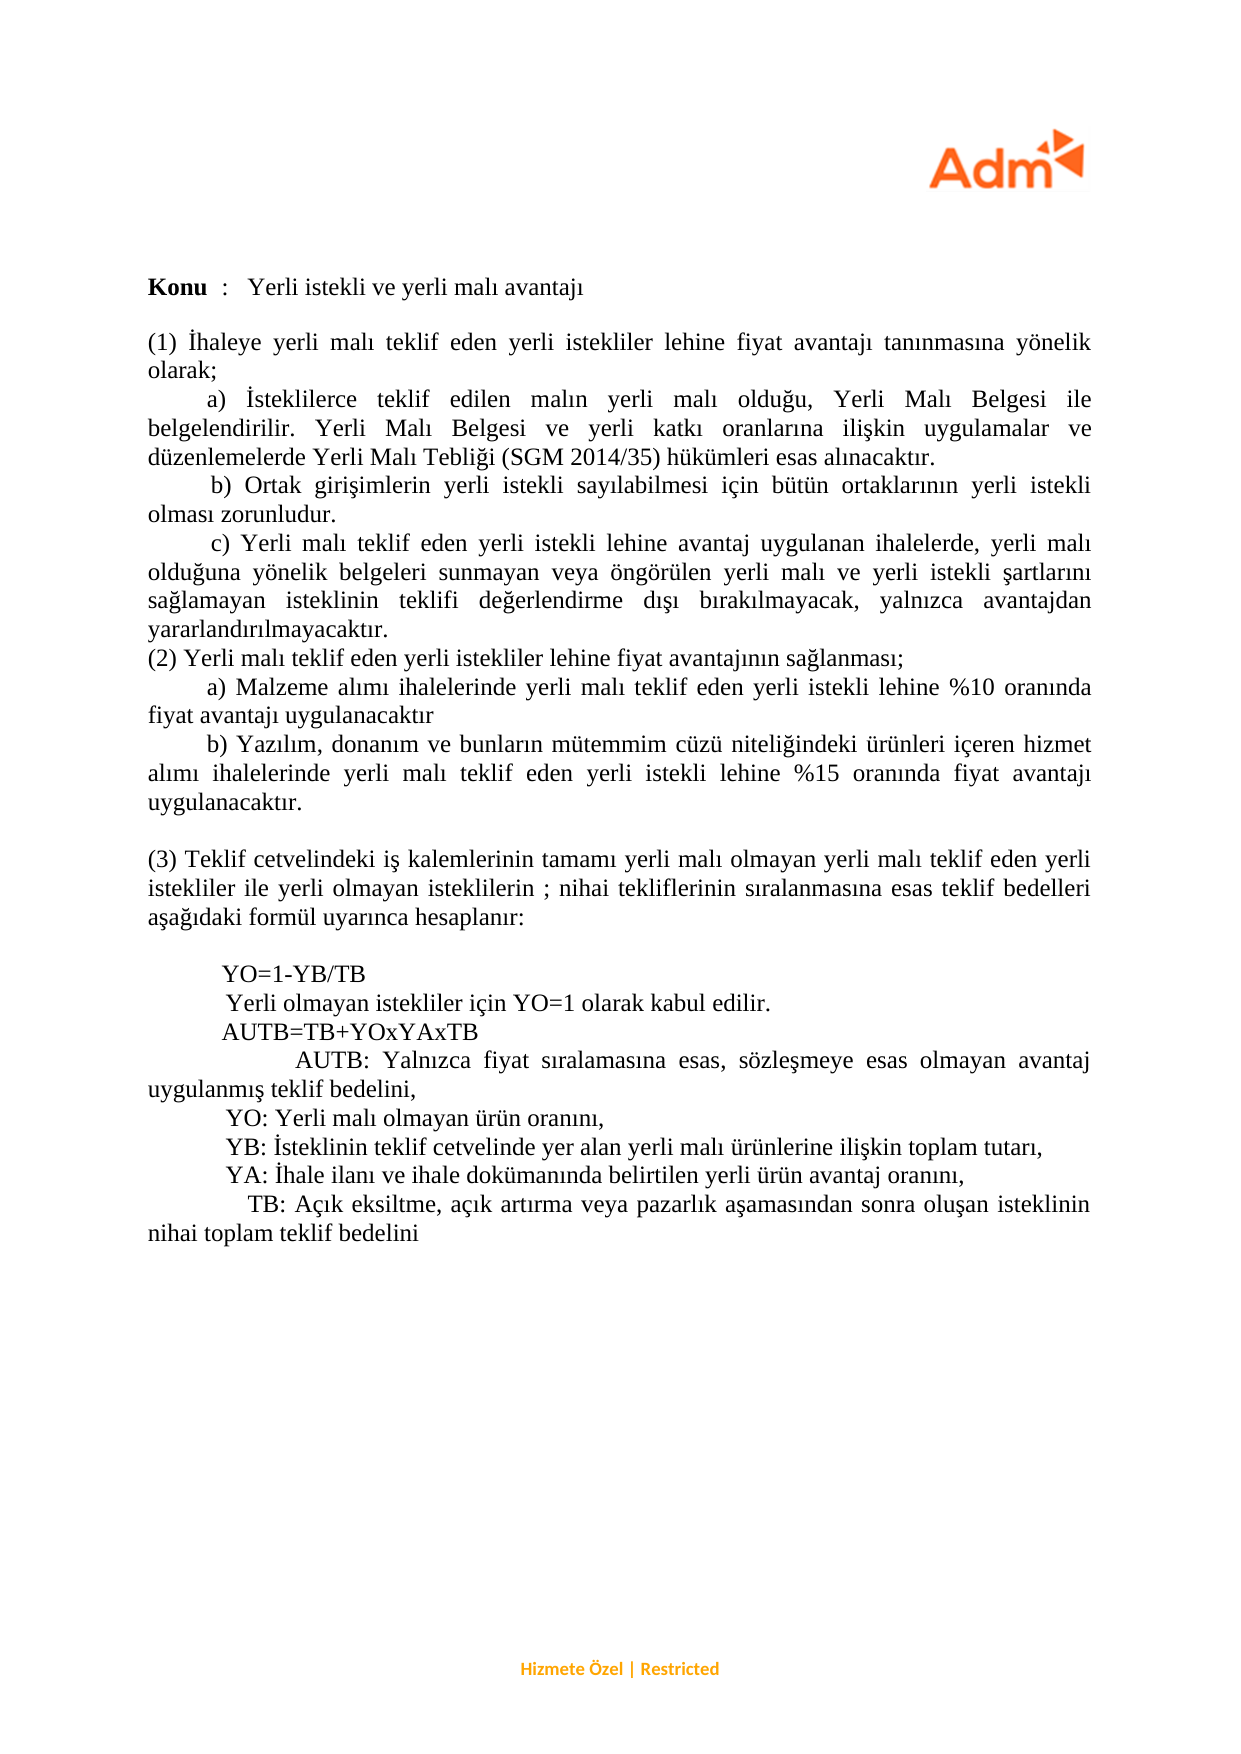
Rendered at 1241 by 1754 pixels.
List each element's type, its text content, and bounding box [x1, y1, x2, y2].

picture [925, 126, 1093, 193]
text (3) Teklif cetvelindeki iş kalemlerinin tamamı yerli malı olmayan yerli malı teklif eden yerli istekliler ile yerli olmayan isteklilerin ; nihai tekliflerinin sıralanmasına esas teklif bedelleri aşağıdaki formül uyarınca hesaplanır: [148, 844, 1093, 931]
text YB: İsteklinin teklif cetvelinde yer alan yerli malı ürünlerine ilişkin toplam tutarı, [225, 1132, 1093, 1161]
text (2) Yerli malı teklif eden yerli istekliler lehine fiyat avantajının sağlanması; [148, 643, 1093, 672]
text TB: Açık eksiltme, açık artırma veya pazarlık aşamasından sonra oluşan isteklinin nihai toplam teklif bedelini [148, 1189, 1093, 1247]
text b) Yazılım, donanım ve bunların mütemmim cüzü niteliğindeki ürünleri içeren hizmet alımı ihalelerinde yerli malı teklif eden yerli istekli lehine %15 oranında fiyat avantajı uygulanacaktır. [148, 729, 1093, 816]
text AUTB=TB+YOxYAxTB [148, 1017, 1093, 1046]
text a) İsteklilerce teklif edilen malın yerli malı olduğu, Yerli Malı Belgesi ile belgelendirilir. Yerli Malı Belgesi ve yerli katkı oranlarına ilişkin uygulamalar ve düzenlemelerde Yerli Malı Tebliği (SGM 2014/35) hükümleri esas alınacaktır. [148, 384, 1093, 471]
text (1) İhaleye yerli malı teklif eden yerli istekliler lehine fiyat avantajı tanınmasına yönelik olarak; [148, 327, 1093, 384]
text Konu : Yerli istekli ve yerli malı avantajı [148, 272, 1093, 300]
text c) Yerli malı teklif eden yerli istekli lehine avantaj uygulanan ihalelerde, yerli malı olduğuna yönelik belgeleri sunmayan veya öngörülen yerli malı ve yerli istekli şartlarını sağlamayan isteklinin teklifi değerlendirme dışı bırakılmayacak, yalnızca avantajdan yararlandırılmayacaktır. [148, 528, 1093, 643]
text YA: İhale ilanı ve ihale dokümanında belirtilen yerli ürün avantaj oranını, [225, 1161, 1093, 1189]
text YO=1-YB/TB [148, 959, 1093, 988]
text a) Malzeme alımı ihalelerinde yerli malı teklif eden yerli istekli lehine %10 oranında fiyat avantajı uygulanacaktır [148, 672, 1093, 729]
text b) Ortak girişimlerin yerli istekli sayılabilmesi için bütün ortaklarının yerli istekli olması zorunludur. [148, 471, 1093, 528]
text YO: Yerli malı olmayan ürün oranını, [225, 1103, 1093, 1132]
text Yerli olmayan istekliler için YO=1 olarak kabul edilir. [148, 988, 1093, 1017]
text AUTB: Yalnızca fiyat sıralamasına esas, sözleşmeye esas olmayan avantaj uygulanmış teklif bedelini, [148, 1046, 1093, 1103]
